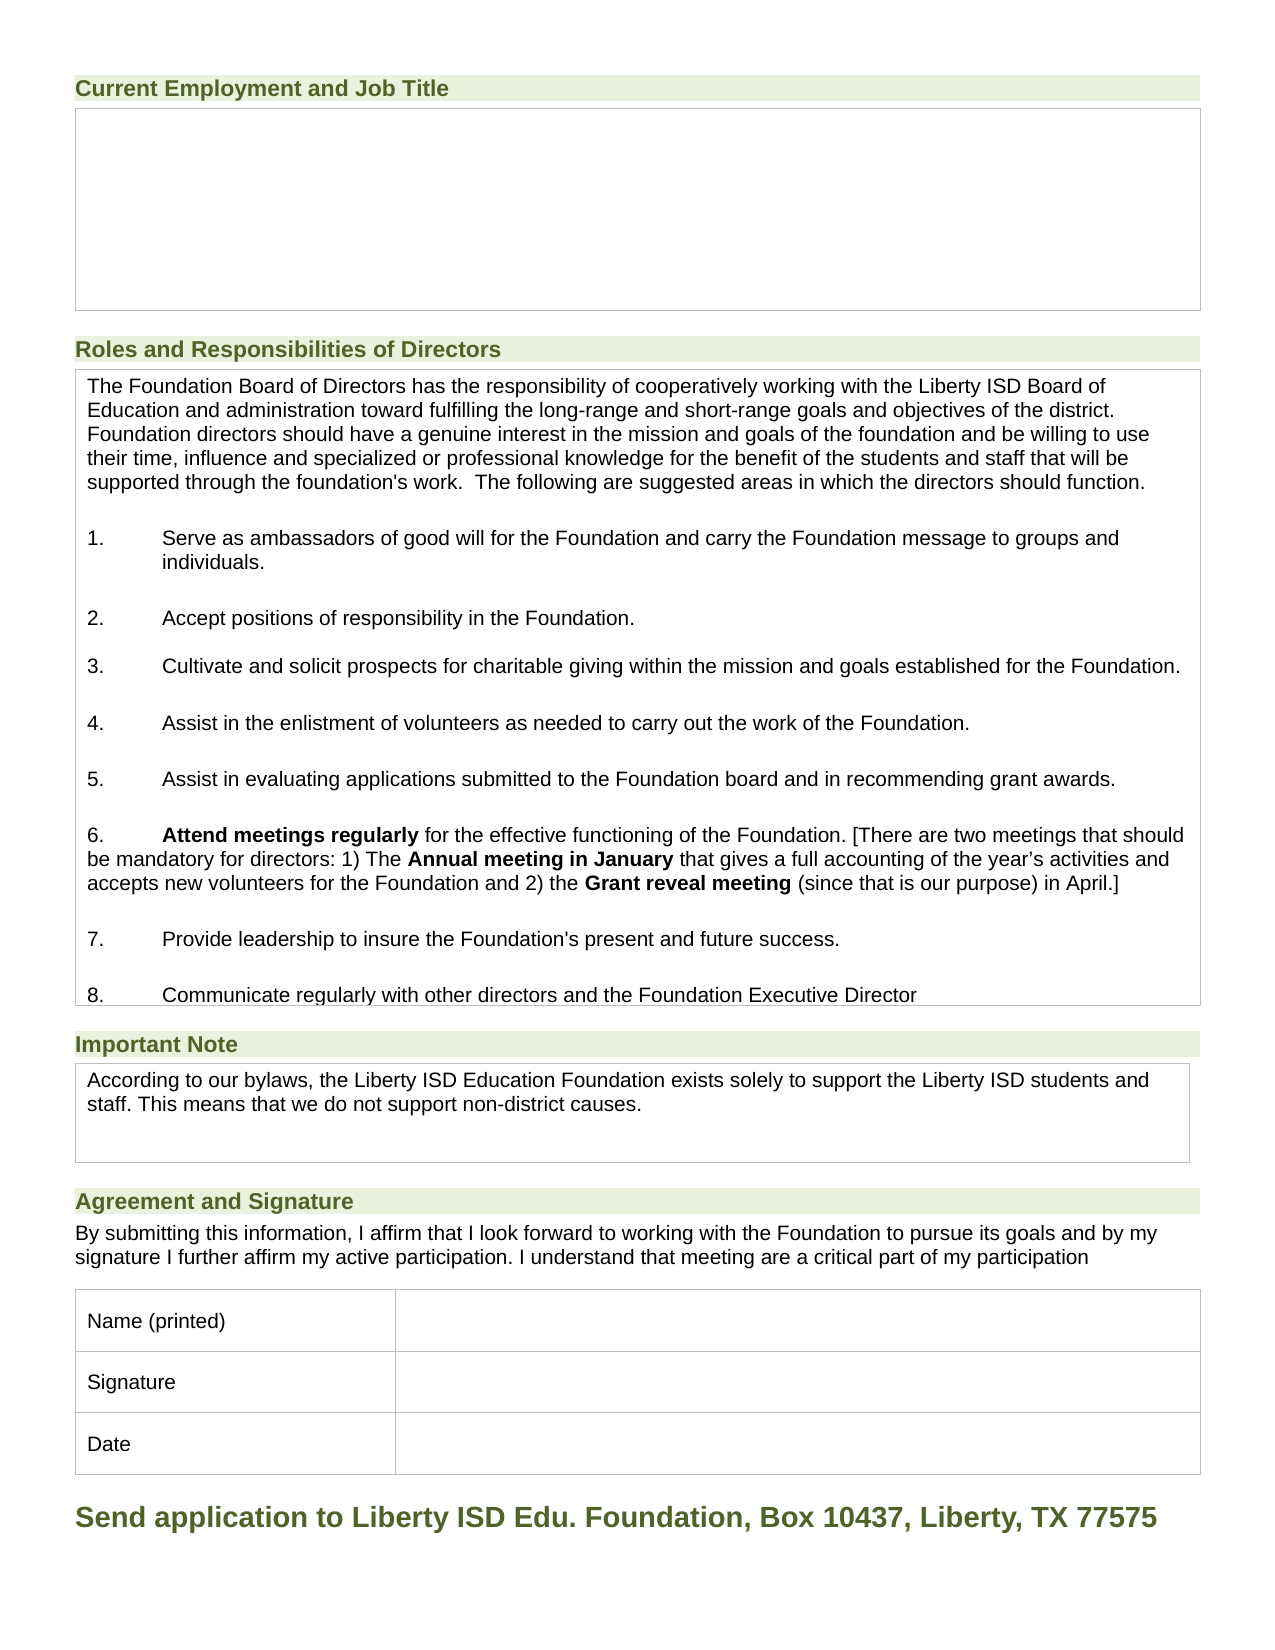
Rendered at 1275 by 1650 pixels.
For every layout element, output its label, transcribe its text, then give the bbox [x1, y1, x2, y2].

subtitle Roles and Responsibilities of Directors [75, 336, 1200, 362]
subtitle Current Employment and Job Title [75, 75, 1200, 101]
subtitle Important Note [75, 1031, 1200, 1057]
subtitle Send application to Liberty ISD Edu. Foundation, Box 10437, Liberty, TX 77575 [75, 1500, 1200, 1533]
table_header Name (printed) [76, 1290, 395, 1351]
table_cell Date [76, 1413, 395, 1474]
table_header The Foundation Board of Directors has the responsibility of cooperatively working with the Liberty ISD Board of Education and administration toward fulfilling the long-range and short-range goals and objectives of the district. Foundation directors should have a genuine interest in the mission and goals of the foundation and be willing to use their time, influence and specialized or professional knowledge for the benefit of the students and staff that will be supported through the foundation's work. The following are suggested areas in which the directors should function. Serve as ambassadors of good will for the Foundation and carry the Foundation message to groups and individuals. Accept positions of responsibility in the Foundation. Cultivate and solicit prospects for charitable giving within the mission and goals established for the Foundation. Assist in the enlistment of volunteers as needed to carry out the work of the Foundation. Assist in evaluating applications submitted to the Foundation board and in recommending grant awards. 6. Attend meetings regularly for the effective functioning of the Foundation. [There are two meetings that should be mandatory for directors: 1) The Annual meeting in January that gives a full accounting of the year’s activities and accepts new volunteers for the Foundation and 2) the Grant reveal meeting (since that is our purpose) in April.] 7. Provide leadership to insure the Foundation's present and future success. 8. Communicate regularly with other directors and the Foundation Executive Director [76, 370, 1200, 1004]
table_cell Signature [76, 1352, 395, 1412]
table_header [76, 109, 1200, 310]
table_cell [396, 1352, 1200, 1412]
table_cell [396, 1413, 1200, 1474]
table_header [396, 1290, 1200, 1351]
table_header According to our bylaws, the Liberty ISD Education Foundation exists solely to support the Liberty ISD students and staff. This means that we do not support non-district causes. [76, 1064, 1189, 1162]
subtitle By submitting this information, I affirm that I look forward to working with the Foundation to pursue its goals and by my signature I further affirm my active participation. I understand that meeting are a critical part of my participation [75, 1221, 1200, 1268]
subtitle Agreement and Signature [75, 1188, 1200, 1214]
